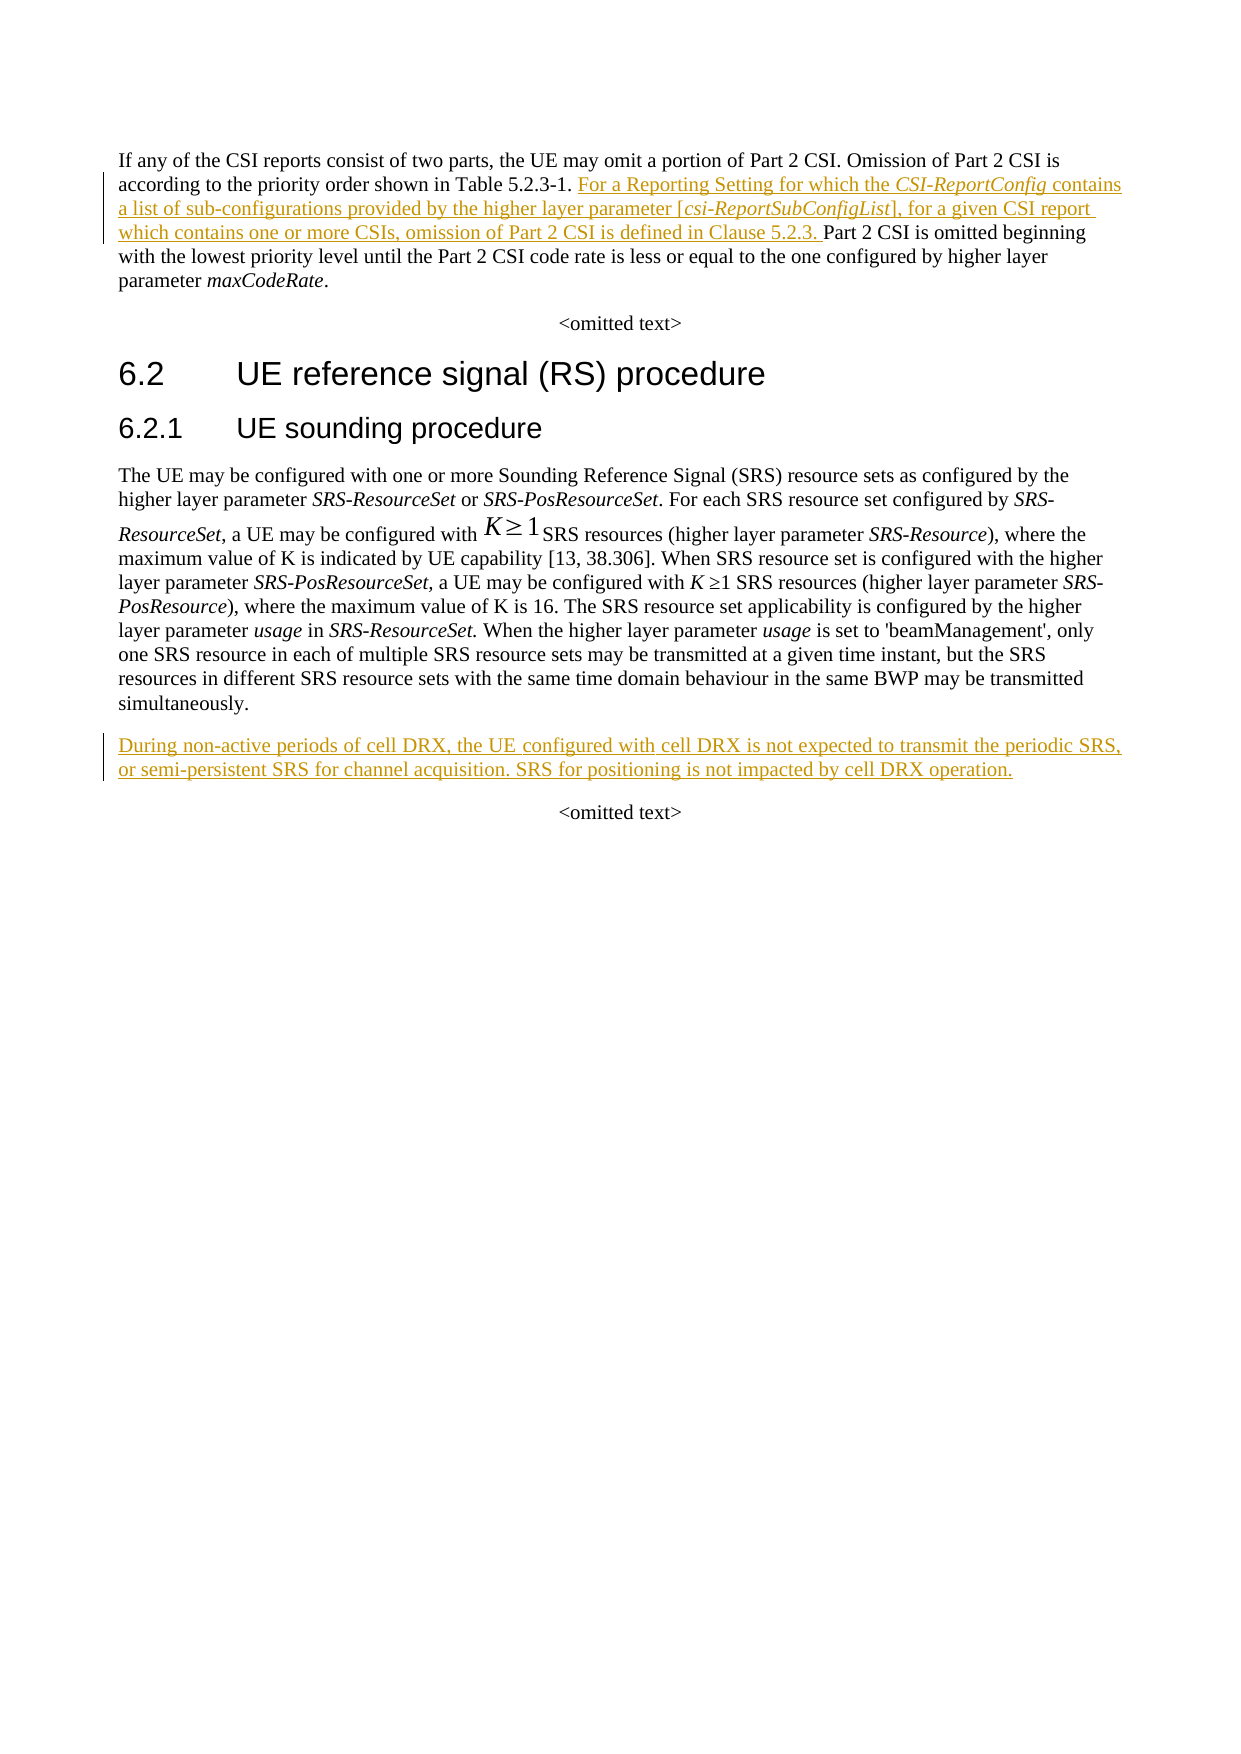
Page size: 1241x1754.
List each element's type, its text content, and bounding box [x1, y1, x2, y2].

text The UE may be configured with one or more Sounding Reference Signal (SRS) resource sets as configured by the higher layer parameter SRS-ResourceSet or SRS-PosResourceSet. For each SRS resource set configured by SRS-ResourceSet, a UE may be configured with SRS resources (higher layer parameter SRS-Resource), where the maximum value of K is indicated by UE capability [13, 38.306]. When SRS resource set is configured with the higher layer parameter SRS-PosResourceSet, a UE may be configured with K ≥1 SRS resources (higher layer parameter SRS-PosResource), where the maximum value of K is 16. The SRS resource set applicability is configured by the higher layer parameter usage in SRS-ResourceSet. When the higher layer parameter usage is set to 'beamManagement', only one SRS resource in each of multiple SRS resource sets may be transmitted at a given time instant, but the SRS resources in different SRS resource sets with the same time domain behaviour in the same BWP may be transmitted simultaneously. [118, 463, 1122, 714]
text If any of the CSI reports consist of two parts, the UE may omit a portion of Part 2 CSI. Omission of Part 2 CSI is according to the priority order shown in Table 5.2.3-1. Part 2 CSI is omitted beginning with the lowest priority level until the Part 2 CSI code rate is less or equal to the one configured by higher layer parameter maxCodeRate. [118, 148, 1122, 292]
text <omitted text> [118, 311, 1122, 335]
text <omitted text> [118, 800, 1122, 824]
subtitle 6.2.1 UE sounding procedure [118, 411, 1122, 444]
subtitle 6.2 UE reference signal (RS) procedure [118, 354, 1122, 392]
